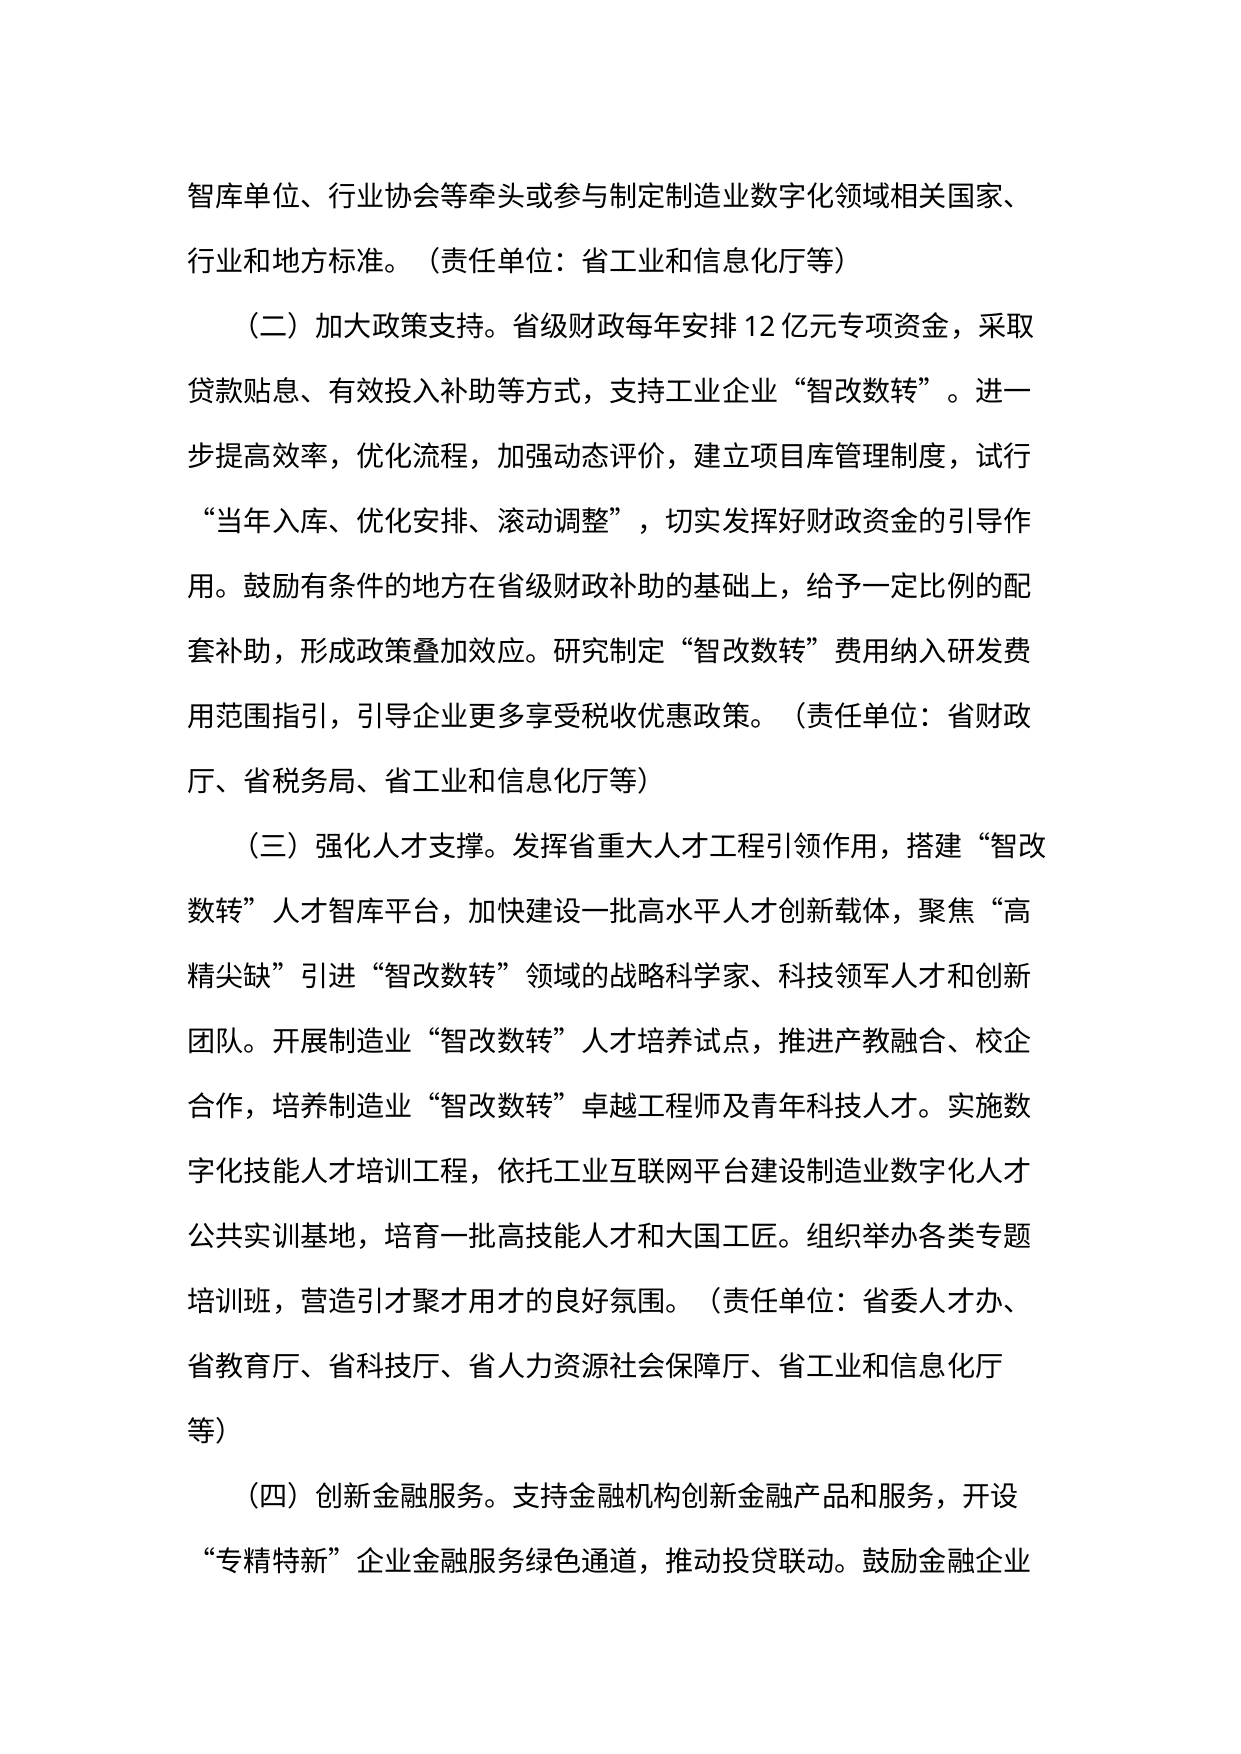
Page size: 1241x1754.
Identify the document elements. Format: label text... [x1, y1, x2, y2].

text （二）加大政策支持。省级财政每年安排12亿元专项资金，采取贷款贴息、有效投入补助等方式，支持工业企业“智改数转”。进一步提高效率，优化流程，加强动态评价，建立项目库管理制度，试行“当年入库、优化安排、滚动调整”，切实发挥好财政资金的引导作用。鼓励有条件的地方在省级财政补助的基础上，给予一定比例的配套补助，形成政策叠加效应。研究制定“智改数转”费用纳入研发费用范围指引，引导企业更多享受税收优惠政策。（责任单位：省财政厅、省税务局、省工业和信息化厅等） [187, 292, 1053, 812]
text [187, 162, 1053, 292]
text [187, 1462, 1053, 1592]
text （三）强化人才支撑。发挥省重大人才工程引领作用，搭建“智改数转”人才智库平台，加快建设一批高水平人才创新载体，聚焦“高精尖缺”引进“智改数转”领域的战略科学家、科技领军人才和创新团队。开展制造业“智改数转”人才培养试点，推进产教融合、校企合作，培养制造业“智改数转”卓越工程师及青年科技人才。实施数字化技能人才培训工程，依托工业互联网平台建设制造业数字化人才公共实训基地，培育一批高技能人才和大国工匠。组织举办各类专题培训班，营造引才聚才用才的良好氛围。（责任单位：省委人才办、省教育厅、省科技厅、省人力资源社会保障厅、省工业和信息化厅等） [187, 812, 1053, 1462]
